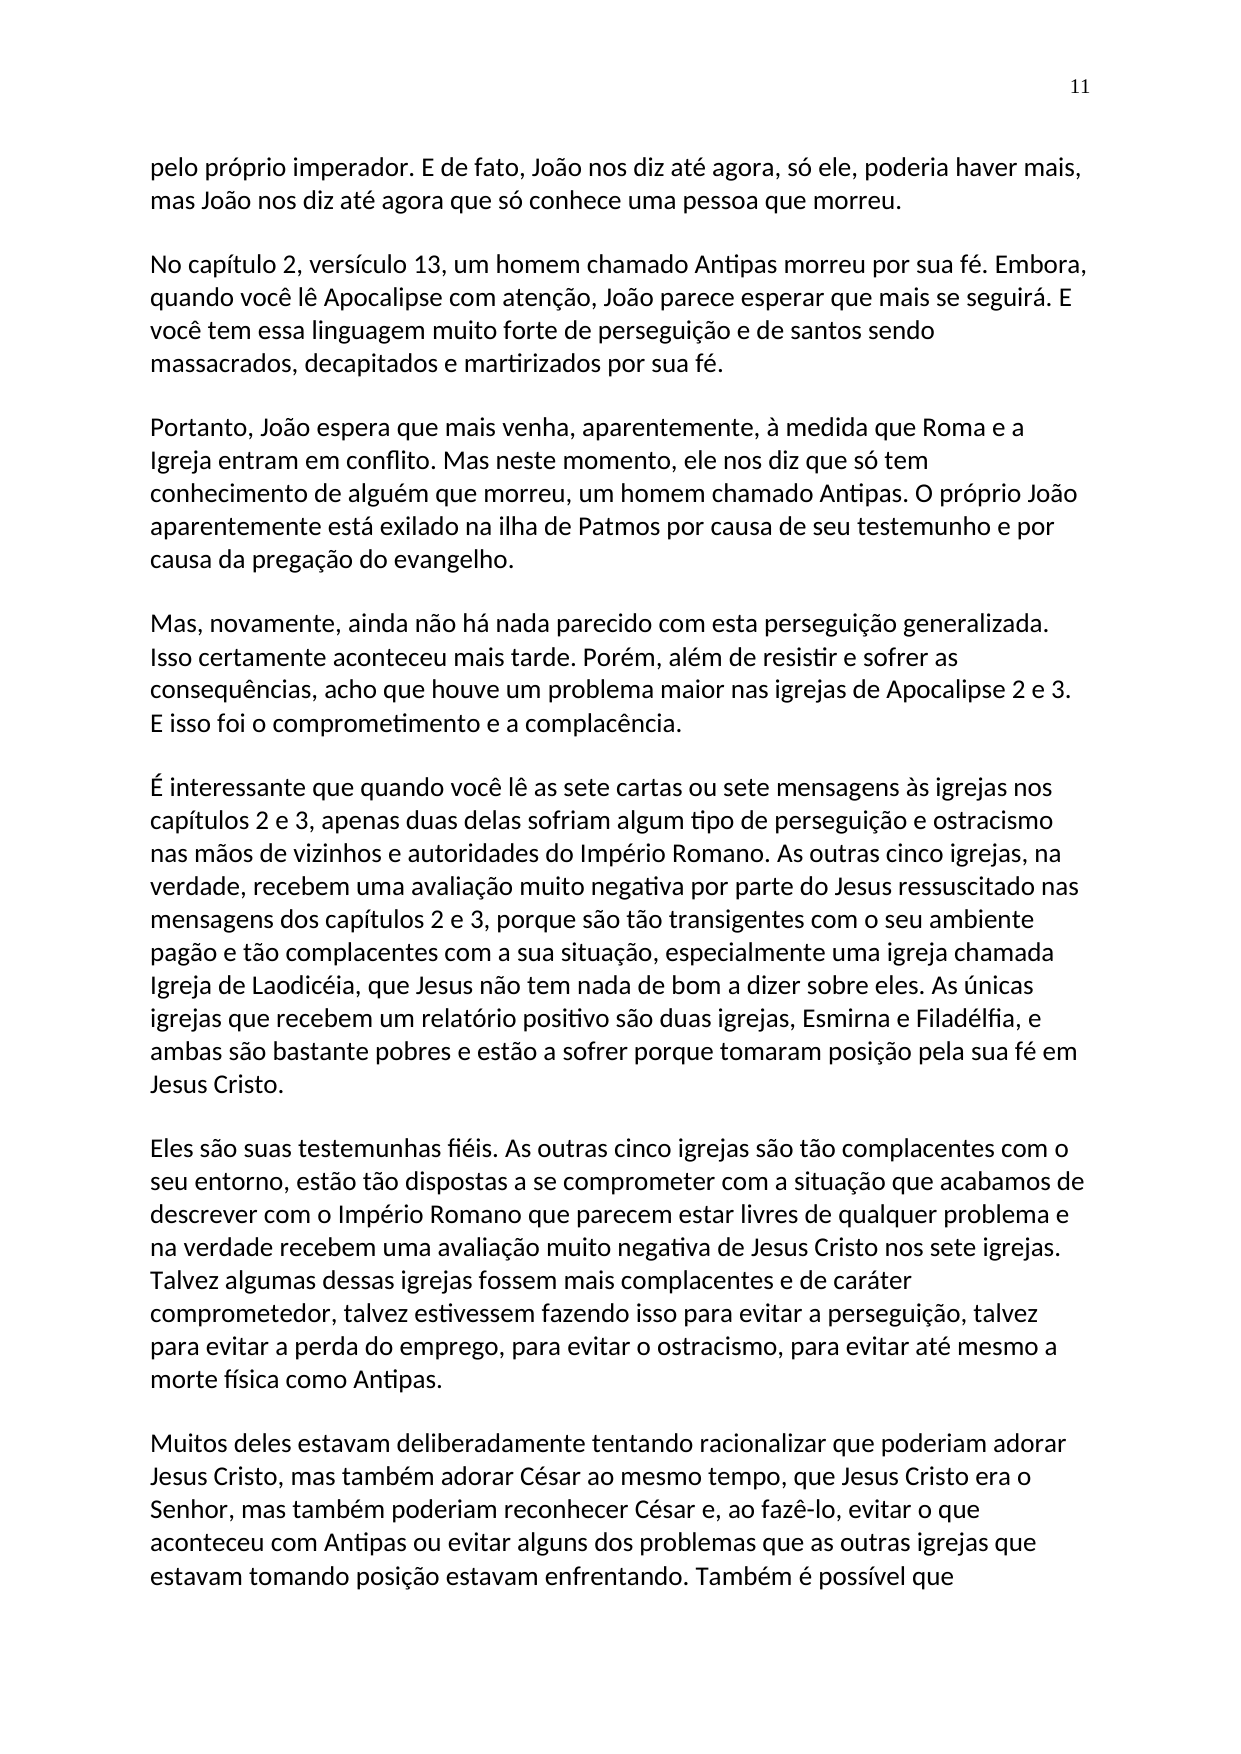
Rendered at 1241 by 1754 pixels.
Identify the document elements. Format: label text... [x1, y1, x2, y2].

text É interessante que quando você lê as sete cartas ou sete mensagens às igrejas nos capítulos 2 e 3, apenas duas delas sofriam algum tipo de perseguição e ostracismo nas mãos de vizinhos e autoridades do Império Romano. As outras cinco igrejas, na verdade, recebem uma avaliação muito negativa por parte do Jesus ressuscitado nas mensagens dos capítulos 2 e 3, porque são tão transigentes com o seu ambiente pagão e tão complacentes com a sua situação, especialmente uma igreja chamada Igreja de Laodicéia, que Jesus não tem nada de bom a dizer sobre eles. As únicas igrejas que recebem um relatório positivo são duas igrejas, Esmirna e Filadélfia, e ambas são bastante pobres e estão a sofrer porque tomaram posição pela sua fé em Jesus Cristo. [150, 770, 1090, 1100]
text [150, 1427, 1090, 1592]
text Mas, novamente, ainda não há nada parecido com esta perseguição generalizada. Isso certamente aconteceu mais tarde. Porém, além de resistir e sofrer as consequências, acho que houve um problema maior nas igrejas de Apocalipse 2 e 3. E isso foi o comprometimento e a complacência. [150, 607, 1090, 739]
text No capítulo 2, versículo 13, um homem chamado Antipas morreu por sua fé. Embora, quando você lê Apocalipse com atenção, João parece esperar que mais se seguirá. E você tem essa linguagem muito forte de perseguição e de santos sendo massacrados, decapitados e martirizados por sua fé. [150, 247, 1090, 379]
text Portanto, João espera que mais venha, aparentemente, à medida que Roma e a Igreja entram em conflito. Mas neste momento, ele nos diz que só tem conhecimento de alguém que morreu, um homem chamado Antipas. O próprio João aparentemente está exilado na ilha de Patmos por causa de seu testemunho e por causa da pregação do evangelho. [150, 410, 1090, 576]
text Eles são suas testemunhas fiéis. As outras cinco igrejas são tão complacentes com o seu entorno, estão tão dispostas a se comprometer com a situação que acabamos de descrever com o Império Romano que parecem estar livres de qualquer problema e na verdade recebem uma avaliação muito negativa de Jesus Cristo nos sete igrejas. Talvez algumas dessas igrejas fossem mais complacentes e de caráter comprometedor, talvez estivessem fazendo isso para evitar a perseguição, talvez para evitar a perda do emprego, para evitar o ostracismo, para evitar até mesmo a morte física como Antipas. [150, 1131, 1090, 1395]
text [150, 150, 1090, 216]
